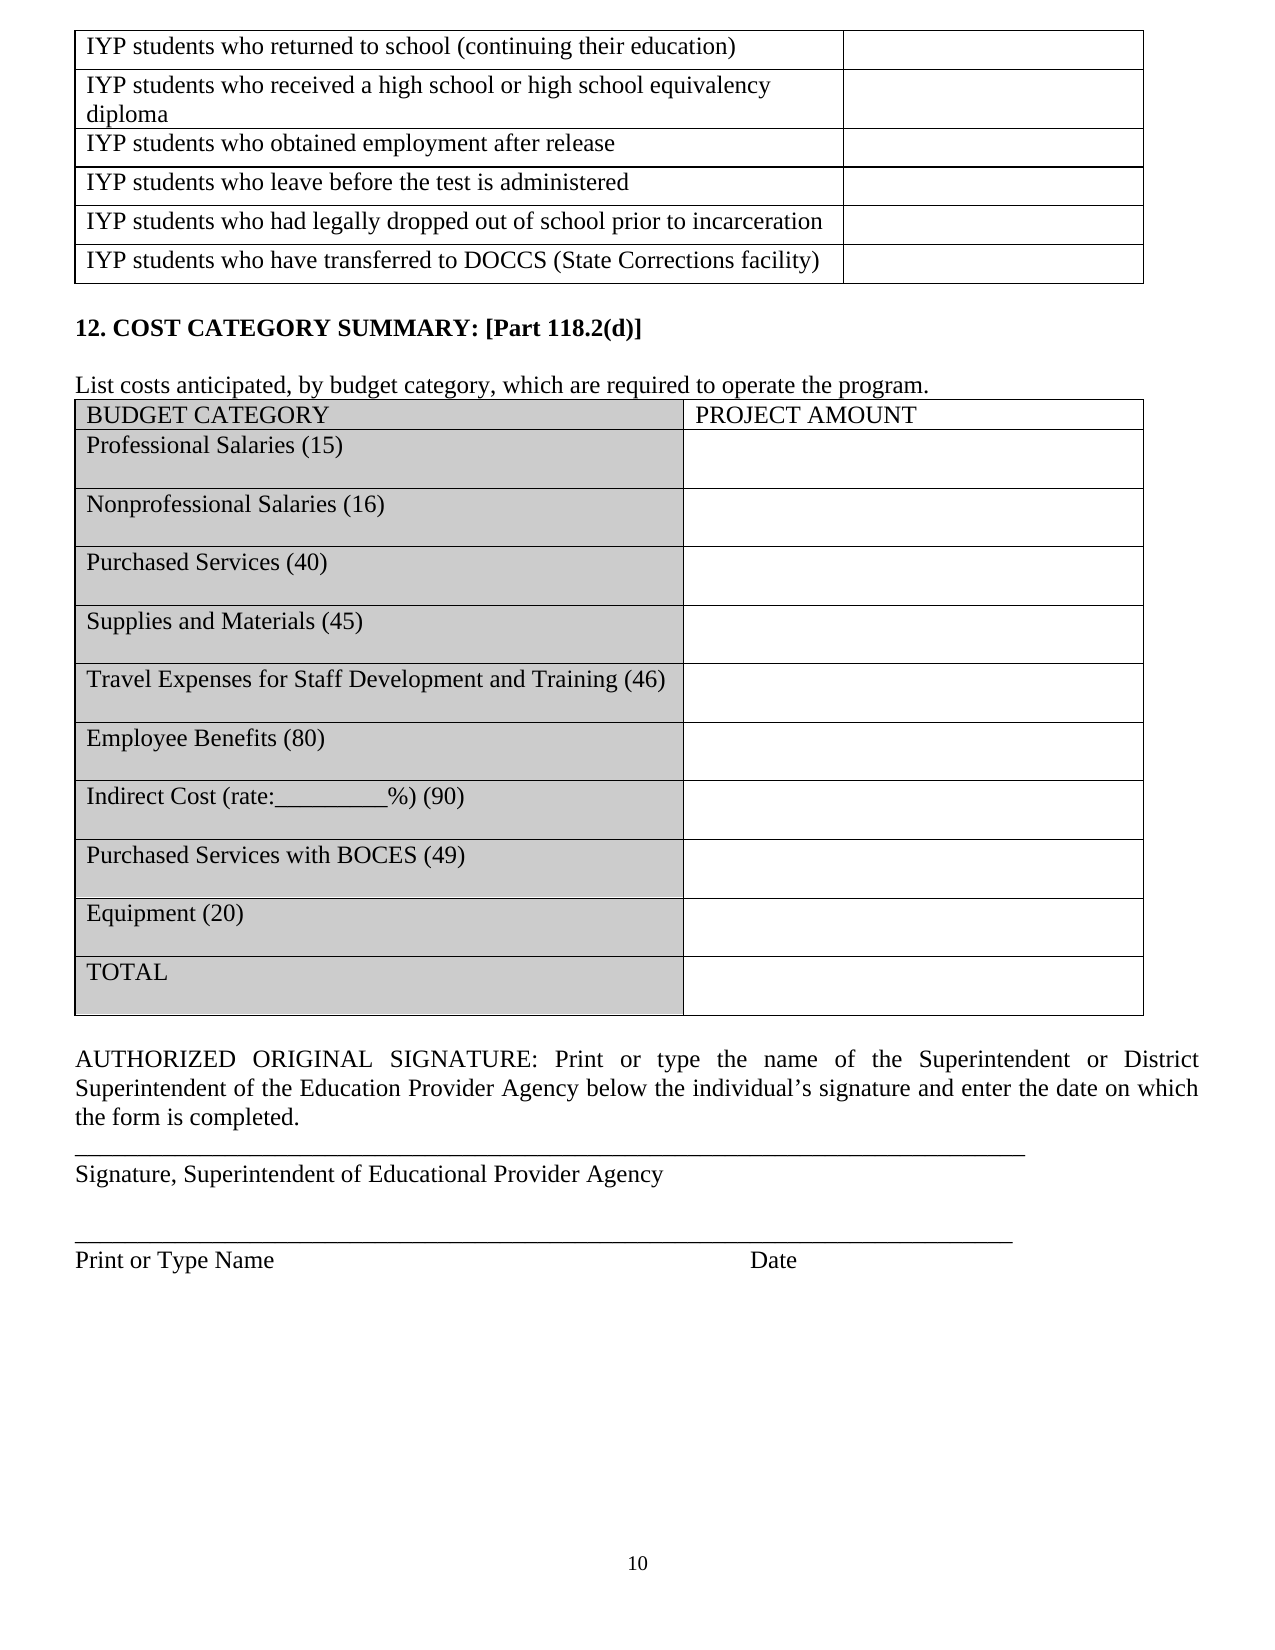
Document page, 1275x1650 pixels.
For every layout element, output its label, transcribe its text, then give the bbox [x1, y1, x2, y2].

table_cell TOTAL [76, 957, 683, 1014]
table_cell [844, 70, 1143, 127]
table_cell [844, 206, 1143, 244]
table_cell Purchased Services (40) [76, 547, 683, 605]
table_cell IYP students who have transferred to DOCCS (State Corrections facility) [76, 245, 843, 283]
text 12. COST CATEGORY SUMMARY: [Part 118.2(d)] [75, 313, 1200, 342]
table_cell [684, 899, 1143, 956]
table_cell IYP students who returned to school (continuing their education) [76, 31, 843, 69]
text ___________________________________________________________________________ [75, 1217, 1200, 1246]
table_cell Employee Benefits (80) [76, 723, 683, 780]
table_cell Equipment (20) [76, 899, 683, 956]
table_cell [684, 489, 1143, 546]
table_cell [684, 723, 1143, 780]
table_cell IYP students who had legally dropped out of school prior to incarceration [76, 206, 843, 244]
table_cell IYP students who received a high school or high school equivalency diploma [76, 70, 843, 127]
table_cell [844, 245, 1143, 283]
table_cell [844, 129, 1143, 166]
table_cell [684, 781, 1143, 839]
table_header PROJECT AMOUNT [684, 400, 1143, 429]
table_cell Nonprofessional Salaries (16) [76, 489, 683, 546]
table_cell Professional Salaries (15) [76, 430, 683, 488]
table_header BUDGET CATEGORY [76, 400, 683, 429]
text List costs anticipated, by budget category, which are required to operate the program. [75, 371, 1200, 399]
table_cell [684, 547, 1143, 605]
table_cell Purchased Services with BOCES (49) [76, 840, 683, 897]
text Signature, Superintendent of Educational Provider Agency [75, 1159, 1200, 1188]
table_cell [684, 430, 1143, 488]
table_cell [684, 664, 1143, 722]
table_cell IYP students who leave before the test is administered [76, 168, 843, 205]
table_cell Travel Expenses for Staff Development and Training (46) [76, 664, 683, 722]
table_cell Supplies and Materials (45) [76, 606, 683, 663]
table_cell IYP students who obtained employment after release [76, 129, 843, 166]
table_cell [684, 606, 1143, 663]
text Print or Type Name Date [75, 1246, 1200, 1274]
text ____________________________________________________________________________ [75, 1131, 1200, 1159]
table_cell [844, 31, 1143, 69]
table_cell [684, 957, 1143, 1014]
table_cell [684, 840, 1143, 897]
table_cell Indirect Cost (rate:_________%) (90) [76, 781, 683, 839]
table_cell [844, 168, 1143, 205]
text AUTHORIZED ORIGINAL SIGNATURE: Print or type the name of the Superintendent or District Superintendent of the Education Provider Agency below the individual’s signature and enter the date on which the form is completed. [75, 1044, 1200, 1131]
